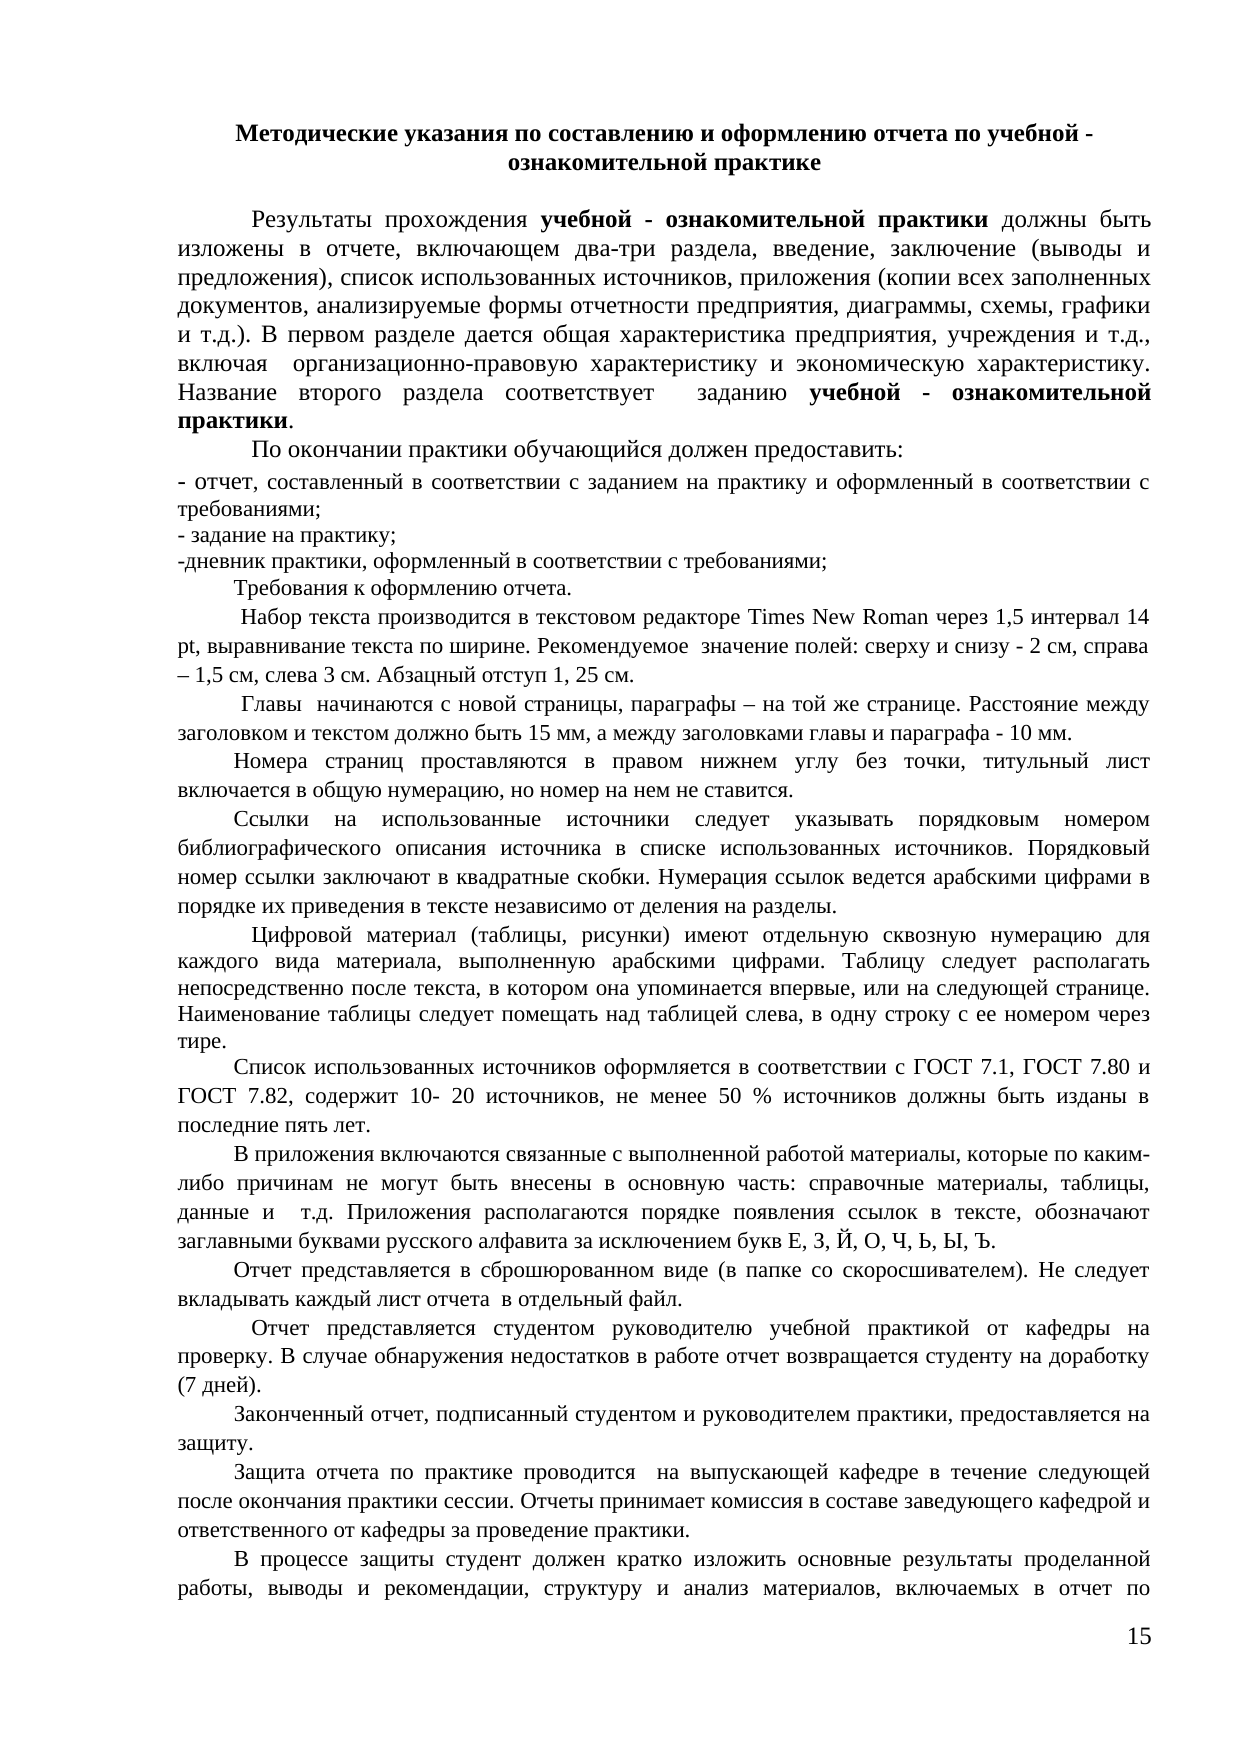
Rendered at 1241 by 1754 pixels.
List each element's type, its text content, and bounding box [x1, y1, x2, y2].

text - задание на практику; [177, 521, 1152, 547]
text Список использованных источников оформляется в соответствии с ГОСТ 7.1, ГОСТ 7.80 и ГОСТ 7.82, содержит 10- 20 источников, не менее 50 % источников должны быть изданы в последние пять лет. [177, 1053, 1152, 1137]
text Отчет представляется в сброшюрованном виде (в папке со скоросшивателем). Не следует вкладывать каждый лист отчета в отдельный файл. [177, 1256, 1152, 1311]
text Главы начинаются с новой страницы, параграфы – на той же странице. Расстояние между заголовком и текстом должно быть 15 мм, а между заголовками главы и параграфа - 10 мм. [177, 689, 1152, 745]
text Номера страниц проставляются в правом нижнем углу без точки, титульный лист включается в общую нумерацию, но номер на нем не ставится. [177, 747, 1152, 803]
text -дневник практики, оформленный в соответствии с требованиями; [177, 547, 1152, 574]
text Результаты прохождения учебной - ознакомительной практики должны быть изложены в отчете, включающем два-три раздела, введение, заключение (выводы и предложения), список использованных источников, приложения (копии всех заполненных документов, анализируемые формы отчетности предприятия, диаграммы, схемы, графики и т.д.). В первом разделе дается общая характеристика предприятия, учреждения и т.д., включая организационно-правовую характеристику и экономическую характеристику. Название второго раздела соответствует заданию учебной - ознакомительной практики. [177, 204, 1152, 434]
text По окончании практики обучающийся должен предоставить: [177, 434, 1152, 463]
text Требования к оформлению отчета. [177, 574, 1152, 600]
text Отчет представляется студентом руководителю учебной практикой от кафедры на проверку. В случае обнаружения недостатков в работе отчет возвращается студенту на доработку (7 дней). [177, 1314, 1152, 1398]
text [177, 1545, 1152, 1601]
text Ссылки на использованные источники следует указывать порядковым номером библиографического описания источника в списке использованных источников. Порядковый номер ссылки заключают в квадратные скобки. Нумерация ссылок ведется арабскими цифрами в порядке их приведения в тексте независимо от деления на разделы. [177, 805, 1152, 919]
text Законченный отчет, подписанный студентом и руководителем практики, предоставляется на защиту. [177, 1401, 1152, 1456]
text Цифровой материал (таблицы, рисунки) имеют отдельную сквозную нумерацию для каждого вида материала, выполненную арабскими цифрами. Таблицу следует располагать непосредственно после текста, в котором она упоминается впервые, или на следующей странице. Наименование таблицы следует помещать над таблицей слева, в одну строку с ее номером через тире. [177, 921, 1152, 1053]
text Защита отчета по практике проводится на выпускающей кафедре в течение следующей после окончания практики сессии. Отчеты принимает комиссия в составе заведующего кафедрой и ответственного от кафедры за проведение практики. [177, 1458, 1152, 1543]
text В приложения включаются связанные с выполненной работой материалы, которые по каким-либо причинам не могут быть внесены в основную часть: справочные материалы, таблицы, данные и т.д. Приложения располагаются порядке появления ссылок в тексте, обозначают заглавными буквами русского алфавита за исключением букв Е, З, Й, О, Ч, Ь, Ы, Ъ. [177, 1140, 1152, 1253]
text Набор текста производится в текстовом редакторе Times New Roman через 1,5 интервал 14 pt, выравнивание текста по ширине. Рекомендуемое значение полей: сверху и снизу - 2 см, справа – 1,5 см, слева 3 см. Абзацный отступ 1, 25 см. [177, 603, 1152, 687]
text - отчет, составленный в соответствии с заданием на практику и оформленный в соответствии с требованиями; [177, 466, 1152, 521]
text Методические указания по составлению и оформлению отчета по учебной - ознакомительной практике [177, 118, 1152, 176]
